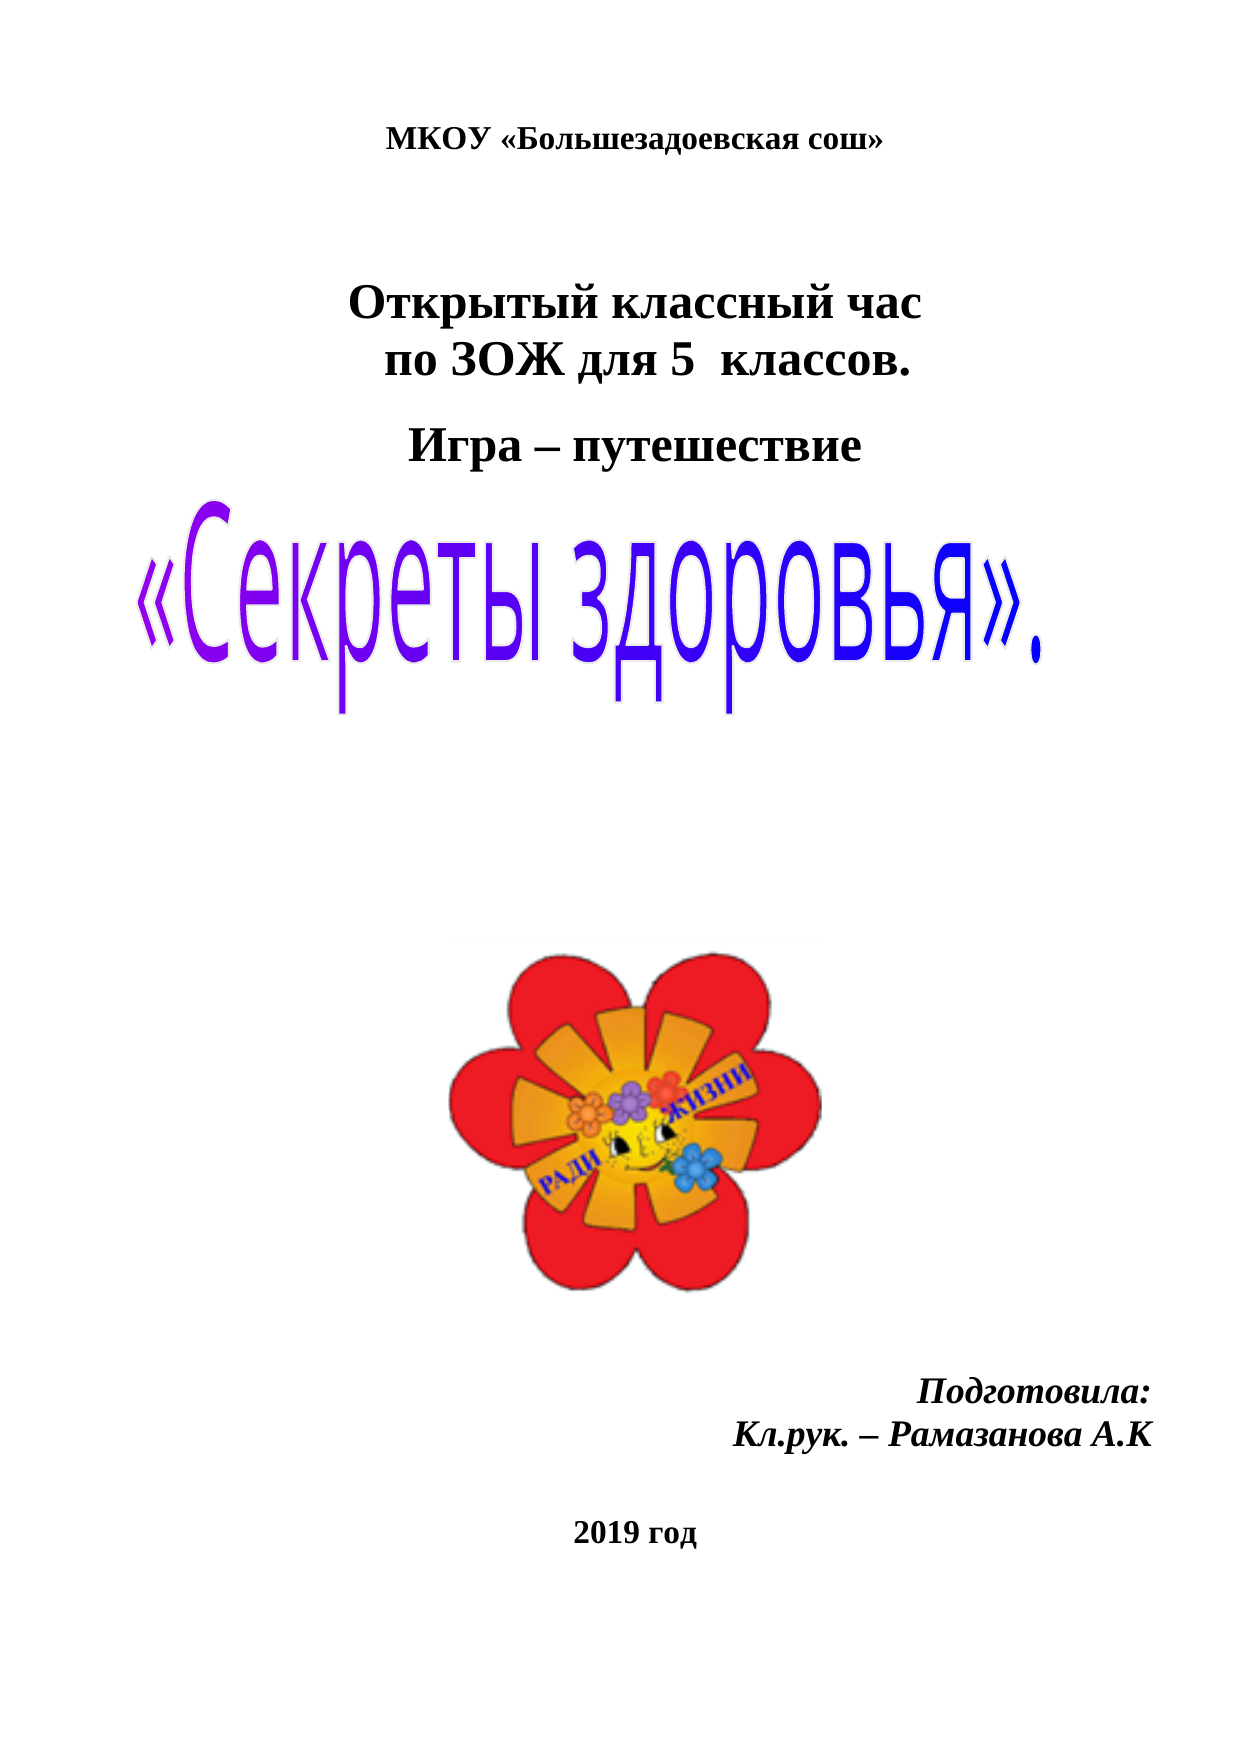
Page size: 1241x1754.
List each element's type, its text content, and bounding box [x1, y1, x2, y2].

text Игра – путешествие [118, 414, 1152, 472]
picture [448, 937, 822, 1311]
text МКОУ «Большезадоевская сош» [118, 118, 1152, 156]
text Подготовила: [118, 1368, 1152, 1412]
text по ЗОЖ для 5 классов. [118, 329, 1152, 414]
text 2019 год [118, 1512, 1152, 1551]
text Кл.рук. – Рамазанова А.К [118, 1412, 1152, 1455]
text Открытый классный час [118, 271, 1152, 329]
